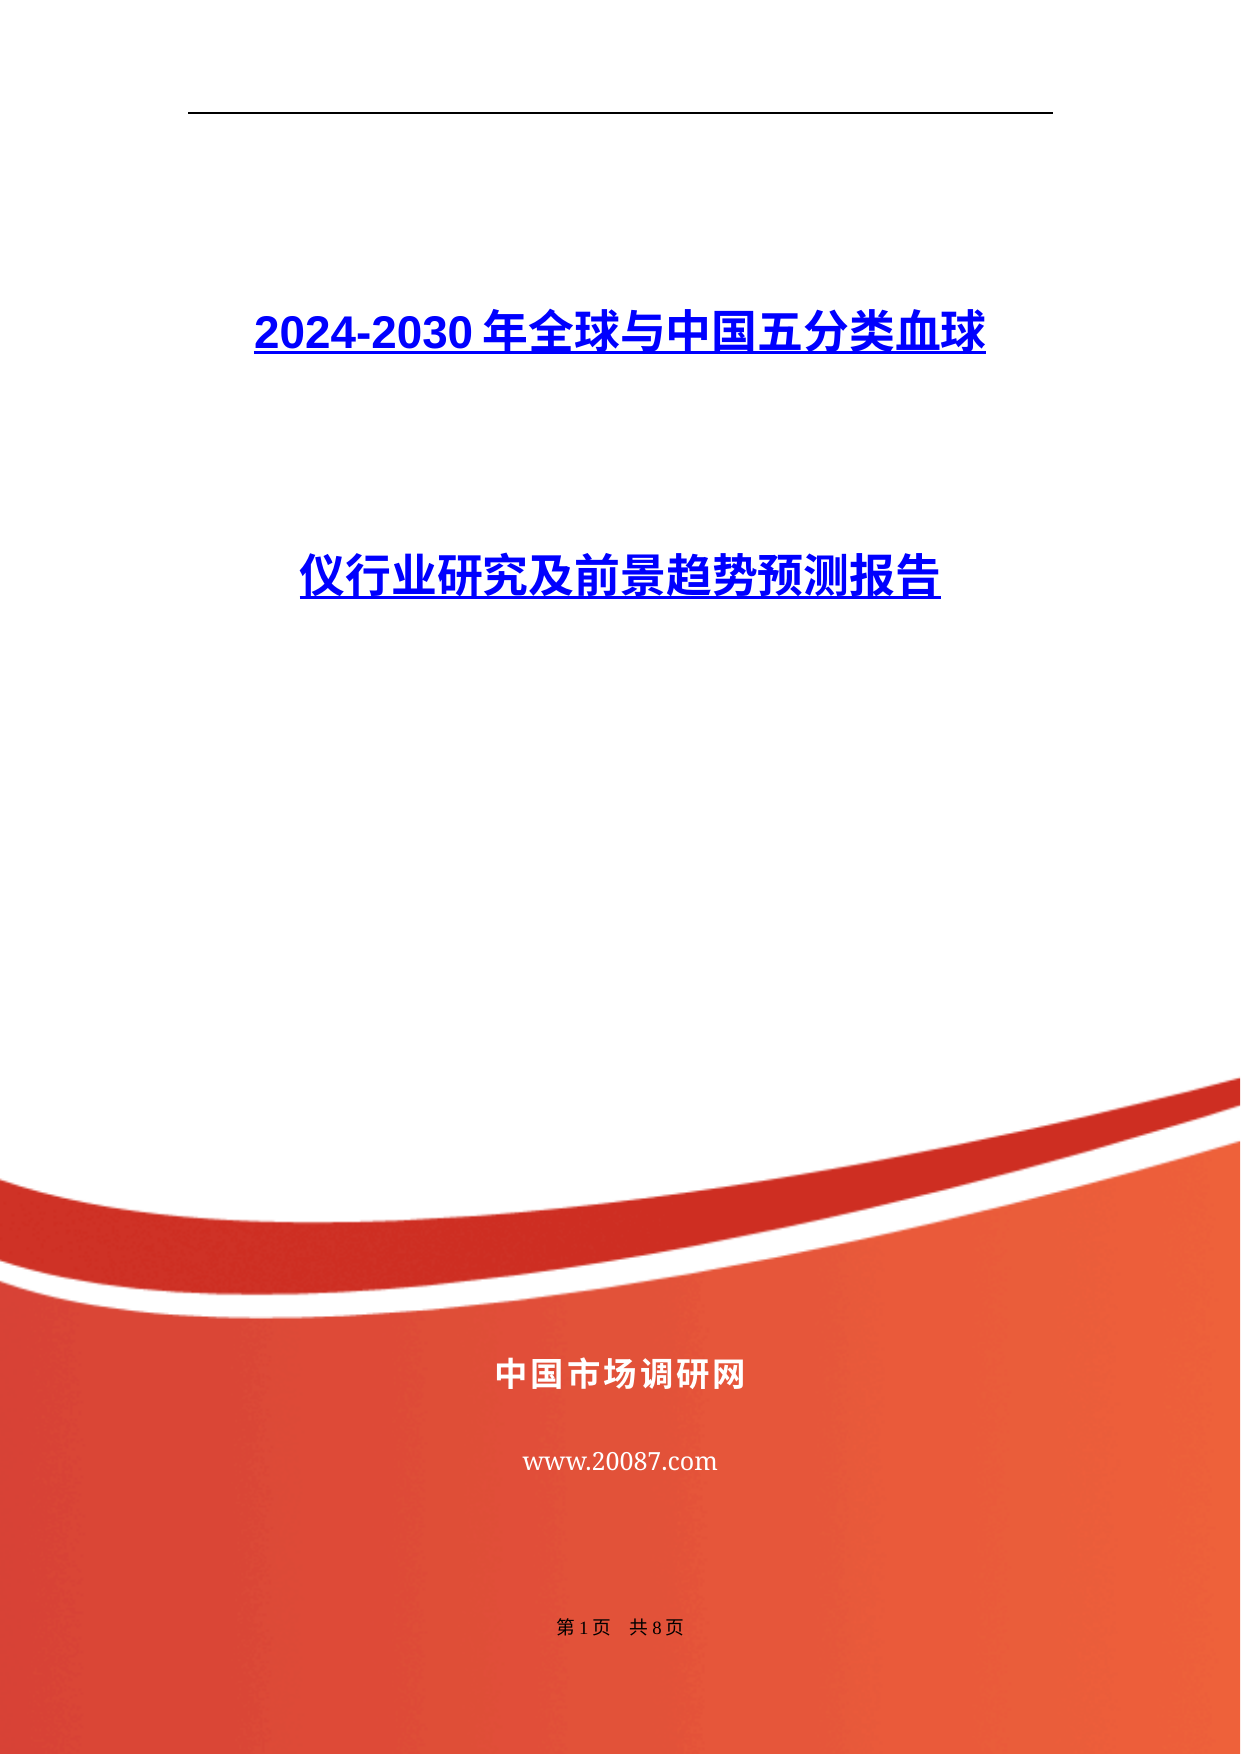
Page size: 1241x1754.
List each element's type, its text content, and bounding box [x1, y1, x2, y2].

picture [0, 1006, 1241, 1754]
table_header 2024-2030年全球与中国五分类血球仪行业研究及前景趋势预测报告 [188, 207, 1053, 773]
subtitle 中国市场调研网 [187, 1339, 1053, 1404]
text www.20087.com [187, 1428, 1053, 1493]
